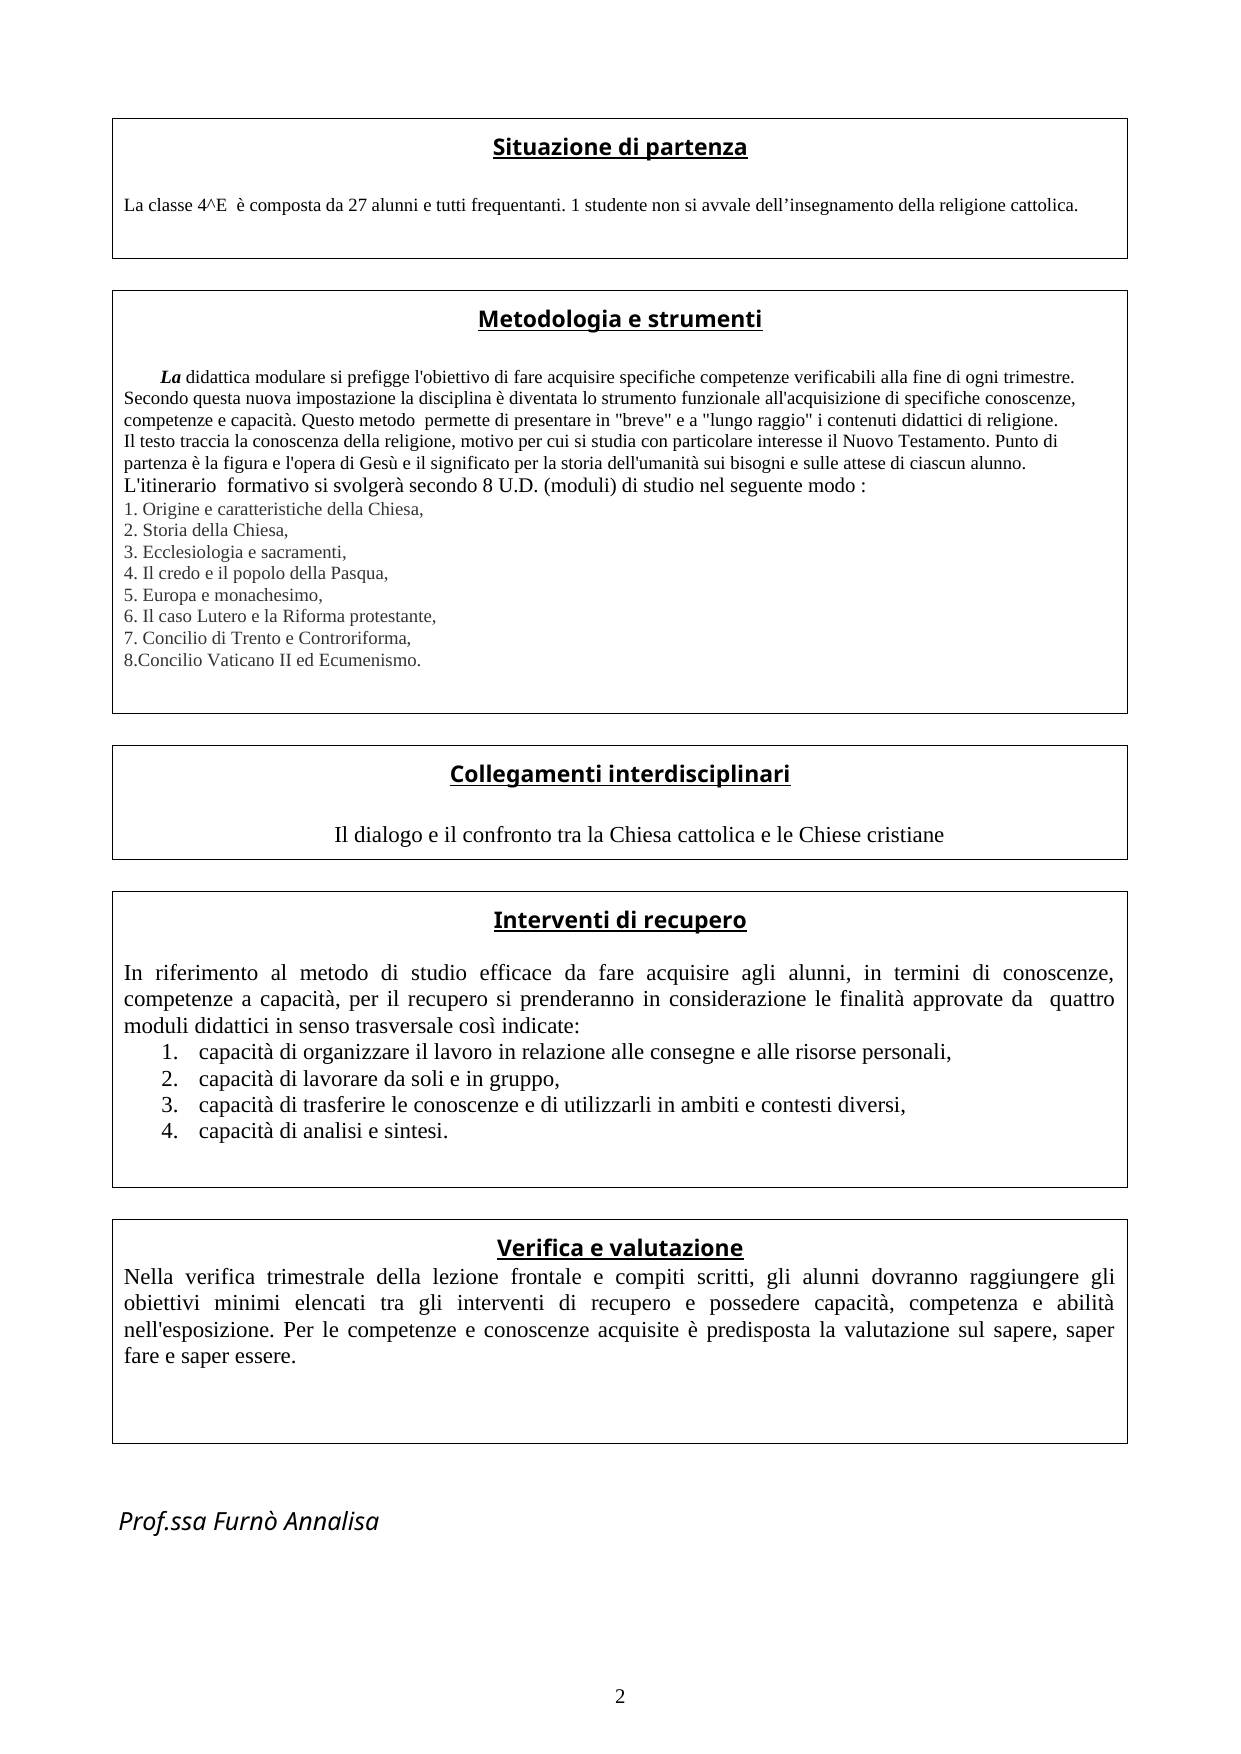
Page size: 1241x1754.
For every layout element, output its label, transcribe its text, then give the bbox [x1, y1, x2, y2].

table_header Verifica e valutazione Nella verifica trimestrale della lezione frontale e compiti scritti, gli alunni dovranno raggiungere gli obiettivi minimi elencati tra gli interventi di recupero e possedere capacità, competenza e abilità nell'esposizione. Per le competenze e conoscenze acquisite è predisposta la valutazione sul sapere, saper fare e saper essere. [113, 1220, 1127, 1443]
table_header Metodologia e strumenti La didattica modulare si prefigge l'obiettivo di fare acquisire specifiche competenze verificabili alla fine di ogni trimestre. Secondo questa nuova impostazione la disciplina è diventata lo strumento funzionale all'acquisizione di specifiche conoscenze, competenze e capacità. Questo metodo permette di presentare in "breve" e a "lungo raggio" i contenuti didattici di religione. Il testo traccia la conoscenza della religione, motivo per cui si studia con particolare interesse il Nuovo Testamento. Punto di partenza è la figura e l'opera di Gesù e il significato per la storia dell'umanità sui bisogni e sulle attese di ciascun alunno. L'itinerario formativo si svolgerà secondo 8 U.D. (moduli) di studio nel seguente modo : 1. Origine e caratteristiche della Chiesa, 2. Storia della Chiesa, 3. Ecclesiologia e sacramenti, 4. Il credo e il popolo della Pasqua, 5. Europa e monachesimo, 6. Il caso Lutero e la Riforma protestante, 7. Concilio di Trento e Controriforma, 8.Concilio Vaticano II ed Ecumenismo. [113, 291, 1127, 713]
table_header Situazione di partenza La classe 4^E è composta da 27 alunni e tutti frequentanti. 1 studente non si avvale dell’insegnamento della religione cattolica. [113, 119, 1127, 258]
table_header Interventi di recupero In riferimento al metodo di studio efficace da fare acquisire agli alunni, in termini di conoscenze, competenze a capacità, per il recupero si prenderanno in considerazione le finalità approvate da quattro moduli didattici in senso trasversale così indicate: capacità di organizzare il lavoro in relazione alle consegne e alle risorse personali, capacità di lavorare da soli e in gruppo, capacità di trasferire le conoscenze e di utilizzarli in ambiti e contesti diversi, capacità di analisi e sintesi. [113, 892, 1127, 1187]
table_header Collegamenti interdisciplinari Il dialogo e il confronto tra la Chiesa cattolica e le Chiese cristiane [113, 746, 1127, 859]
text Prof.ssa Furnò Annalisa [118, 1503, 1122, 1537]
